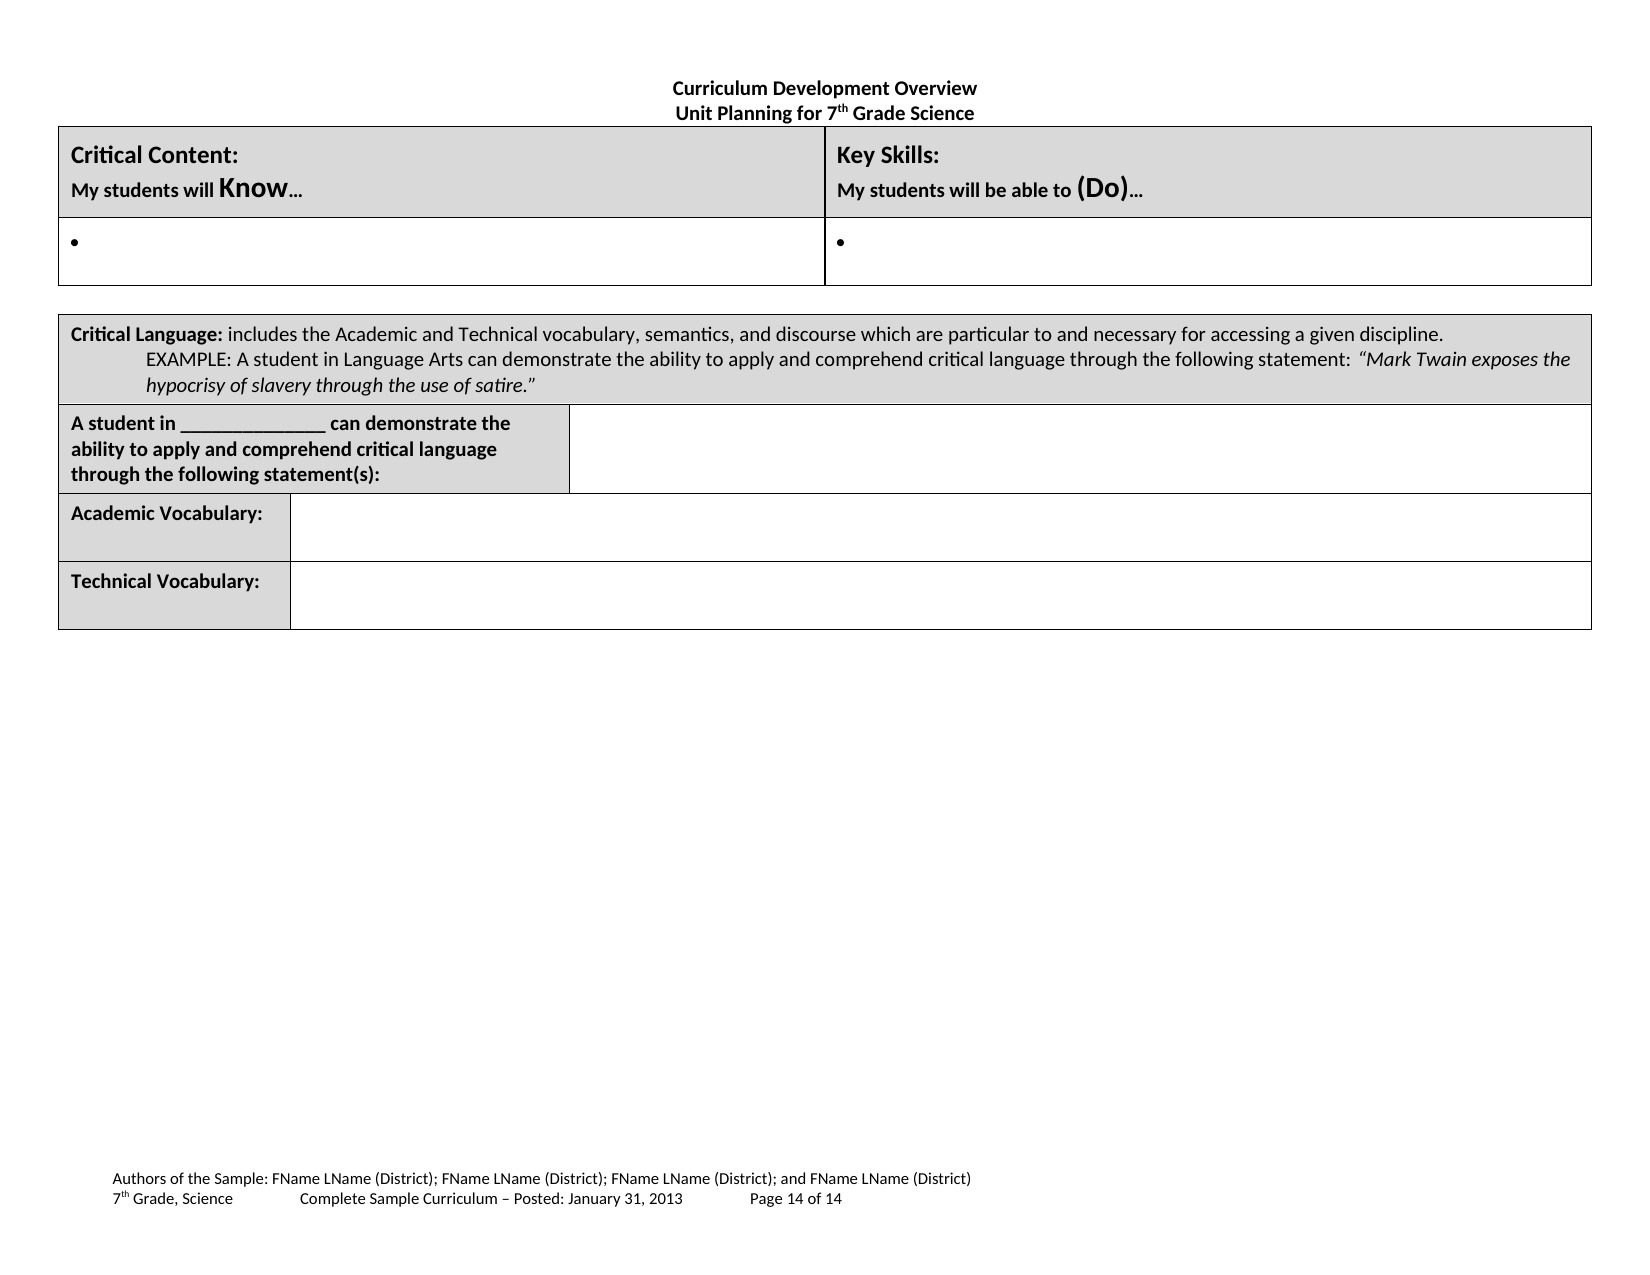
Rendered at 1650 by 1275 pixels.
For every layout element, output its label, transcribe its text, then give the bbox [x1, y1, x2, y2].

table_cell A student in ______________ can demonstrate the ability to apply and comprehend critical language through the following statement(s): [59, 405, 569, 493]
table_cell [826, 218, 1591, 285]
table_cell [291, 562, 1591, 629]
table_cell Academic Vocabulary: [59, 494, 290, 561]
table_cell [59, 218, 824, 285]
table_header Key Skills: My students will be able to (Do)… [826, 127, 1591, 217]
table_cell Technical Vocabulary: [59, 562, 290, 629]
table_cell [291, 494, 1591, 561]
table_header Critical Language: includes the Academic and Technical vocabulary, semantics, and discourse which are particular to and necessary for accessing a given discipline. EXAMPLE: A student in Language Arts can demonstrate the ability to apply and comprehend critical language through the following statement: “Mark Twain exposes the hypocrisy of slavery through the use of satire.” [59, 315, 1591, 403]
table_cell [570, 405, 1591, 493]
table_header Critical Content: My students will Know… [59, 127, 824, 217]
